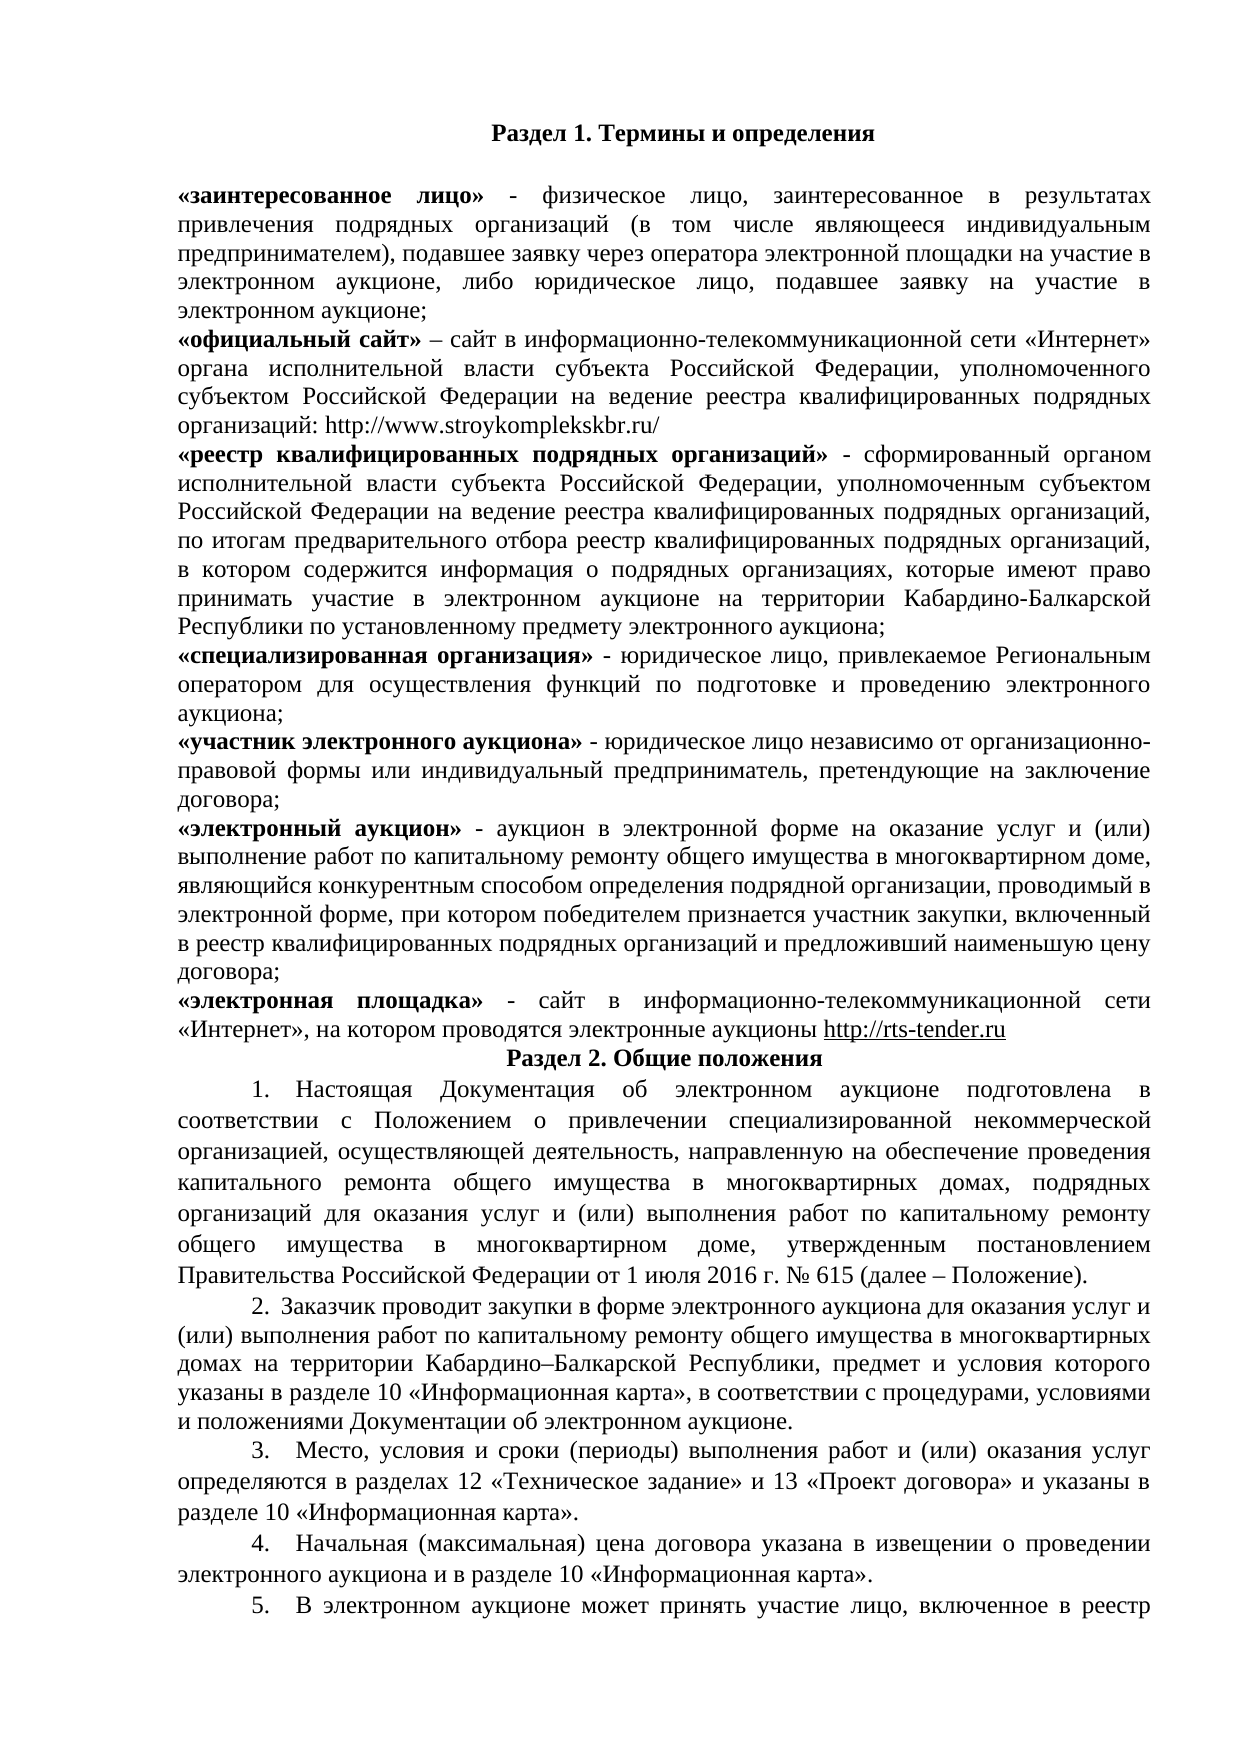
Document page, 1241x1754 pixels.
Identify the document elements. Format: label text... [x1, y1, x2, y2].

text «участник электронного аукциона» - юридическое лицо независимо от организационно-правовой формы или индивидуальный предприниматель, претендующие на заключение договора; [177, 726, 1152, 813]
text «заинтересованное лицо» - физическое лицо, заинтересованное в результатах привлечения подрядных организаций (в том числе являющееся индивидуальным предпринимателем), подавшее заявку через оператора электронной площадки на участие в электронном аукционе, либо юридическое лицо, подавшее заявку на участие в электронном аукционе; [177, 180, 1152, 324]
list Место, условия и сроки (периоды) выполнения работ и (или) оказания услуг определяются в разделах 12 «Техническое задание» и 13 «Проект договора» и указаны в разделе 10 «Информационная карта». [177, 1435, 1152, 1526]
list Заказчик проводит закупки в форме электронного аукциона для оказания услуг и (или) выполнения работ по капитальному ремонту общего имущества в многоквартирных домах на территории Кабардино–Балкарской Республики, предмет и условия которого указаны в разделе 10 «Информационная карта», в соответствии с процедурами, условиями и положениями Документации об электронном аукционе. [177, 1291, 1152, 1435]
text «специализированная организация» - юридическое лицо, привлекаемое Региональным оператором для осуществления функций по подготовке и проведению электронного аукциона; [177, 640, 1152, 726]
text «электронный аукцион» - аукцион в электронной форме на оказание услуг и (или) выполнение работ по капитальному ремонту общего имущества в многоквартирном доме, являющийся конкурентным способом определения подрядной организации, проводимый в электронной форме, при котором победителем признается участник закупки, включенный в реестр квалифицированных подрядных организаций и предложивший наименьшую цену договора; [177, 813, 1152, 985]
text Раздел 1. Термины и определения [215, 118, 1152, 147]
list Настоящая Документация об электронном аукционе подготовлена в соответствии с Положением о привлечении специализированной некоммерческой организацией, осуществляющей деятельность, направленную на обеспечение проведения капитального ремонта общего имущества в многоквартирных домах, подрядных организаций для оказания услуг и (или) выполнения работ по капитальному ремонту общего имущества в многоквартирном доме, утвержденным постановлением Правительства Российской Федерации от 1 июля 2016 г. № 615 (далее – Положение). [177, 1074, 1152, 1289]
text «официальный сайт» – сайт в информационно-телекоммуникационной сети «Интернет» органа исполнительной власти субъекта Российской Федерации, уполномоченного субъектом Российской Федерации на ведение реестра квалифицированных подрядных организаций: http://www.stroykomplekskbr.ru/ [177, 324, 1152, 439]
text «электронная площадка» - сайт в информационно-телекоммуникационной сети «Интернет», на котором проводятся электронные аукционы http://rts-tender.ru [177, 985, 1152, 1043]
text «реестр квалифицированных подрядных организаций» - сформированный органом исполнительной власти субъекта Российской Федерации, уполномоченным субъектом Российской Федерации на ведение реестра квалифицированных подрядных организаций, по итогам предварительного отбора реестр квалифицированных подрядных организаций, в котором содержится информация о подрядных организациях, которые имеют право принимать участие в электронном аукционе на территории Кабардино-Балкарской Республики по установленному предмету электронного аукциона; [177, 439, 1152, 640]
list Начальная (максимальная) цена договора указана в извещении о проведении электронного аукциона и в разделе 10 «Информационная карта». [177, 1528, 1152, 1588]
text Раздел 2. Общие положения [177, 1043, 1152, 1071]
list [177, 1590, 1152, 1619]
